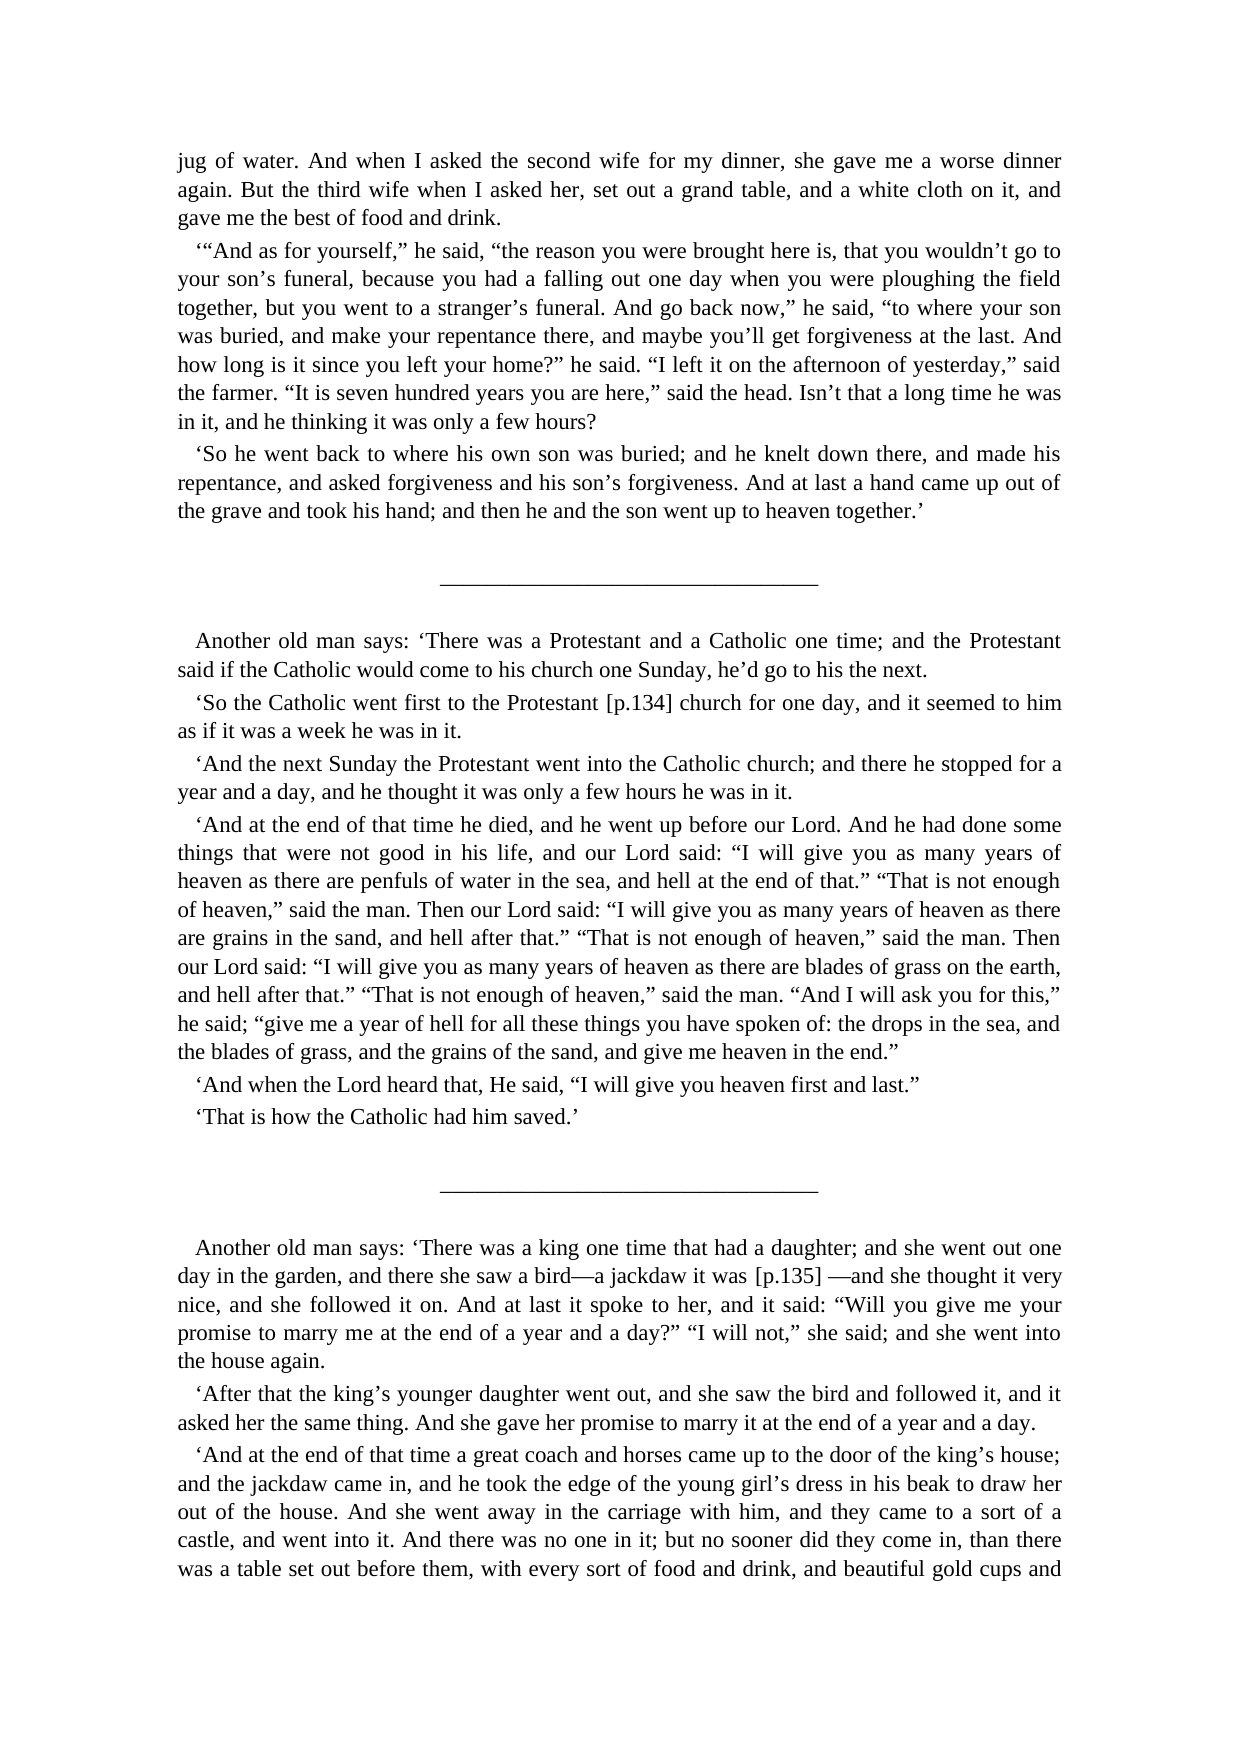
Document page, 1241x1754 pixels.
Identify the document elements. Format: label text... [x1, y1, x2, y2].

text ‘So he went back to where his own son was buried; and he knelt down there, and made his repentance, and asked forgiveness and his son’s forgiveness. And at last a hand came up out of the grave and took his hand; and then he and the son went up to heaven together.’ [177, 440, 1063, 523]
text ‘After that the king’s younger daughter went out, and she saw the bird and followed it, and it asked her the same thing. And she gave her promise to marry it at the end of a year and a day. [177, 1380, 1063, 1435]
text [177, 148, 1063, 231]
text _________________________________ [177, 1169, 1063, 1195]
text Another old man says: ‘There was a king one time that had a daughter; and she went out one day in the garden, and there she saw a bird—a jackdaw it was [p.135] —and she thought it very nice, and she followed it on. And at last it spoke to her, and it said: “Will you give me your promise to marry me at the end of a year and a day?” “I will not,” she said; and she went into the house again. [177, 1234, 1063, 1374]
text ‘That is how the Catholic had him saved.’ [177, 1103, 1063, 1130]
text ‘And the next Sunday the Protestant went into the Catholic church; and there he stopped for a year and a day, and he thought it was only a few hours he was in it. [177, 750, 1063, 804]
text ‘“And as for yourself,” he said, “the reason you were brought here is, that you wouldn’t go to your son’s funeral, because you had a falling out one day when you were ploughing the field together, but you went to a stranger’s funeral. And go back now,” he said, “to where your son was buried, and make your repentance there, and maybe you’ll get forgiveness at the last. And how long is it since you left your home?” he said. “I left it on the afternoon of yesterday,” said the farmer. “It is seven hundred years you are here,” said the head. Isn’t that a long time he was in it, and he thinking it was only a few hours? [177, 237, 1063, 434]
text ‘And when the Lord heard that, He said, “I will give you heaven first and last.” [177, 1071, 1063, 1097]
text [177, 1441, 1063, 1581]
text ‘So the Catholic went first to the Protestant [p.134] church for one day, and it seemed to him as if it was a week he was in it. [177, 689, 1063, 743]
text _________________________________ [177, 562, 1063, 589]
text ‘And at the end of that time he died, and he went up before our Lord. And he had done some things that were not good in his life, and our Lord said: “I will give you as many years of heaven as there are penfuls of water in the sea, and hell at the end of that.” “That is not enough of heaven,” said the man. Then our Lord said: “I will give you as many years of heaven as there are grains in the sand, and hell after that.” “That is not enough of heaven,” said the man. Then our Lord said: “I will give you as many years of heaven as there are blades of grass on the earth, and hell after that.” “That is not enough of heaven,” said the man. “And I will ask you for this,” he said; “give me a year of hell for all these things you have spoken of: the drops in the sea, and the blades of grass, and the grains of the sand, and give me heaven in the end.” [177, 811, 1063, 1064]
text Another old man says: ‘There was a Protestant and a Catholic one time; and the Protestant said if the Catholic would come to his church one Sunday, he’d go to his the next. [177, 628, 1063, 682]
